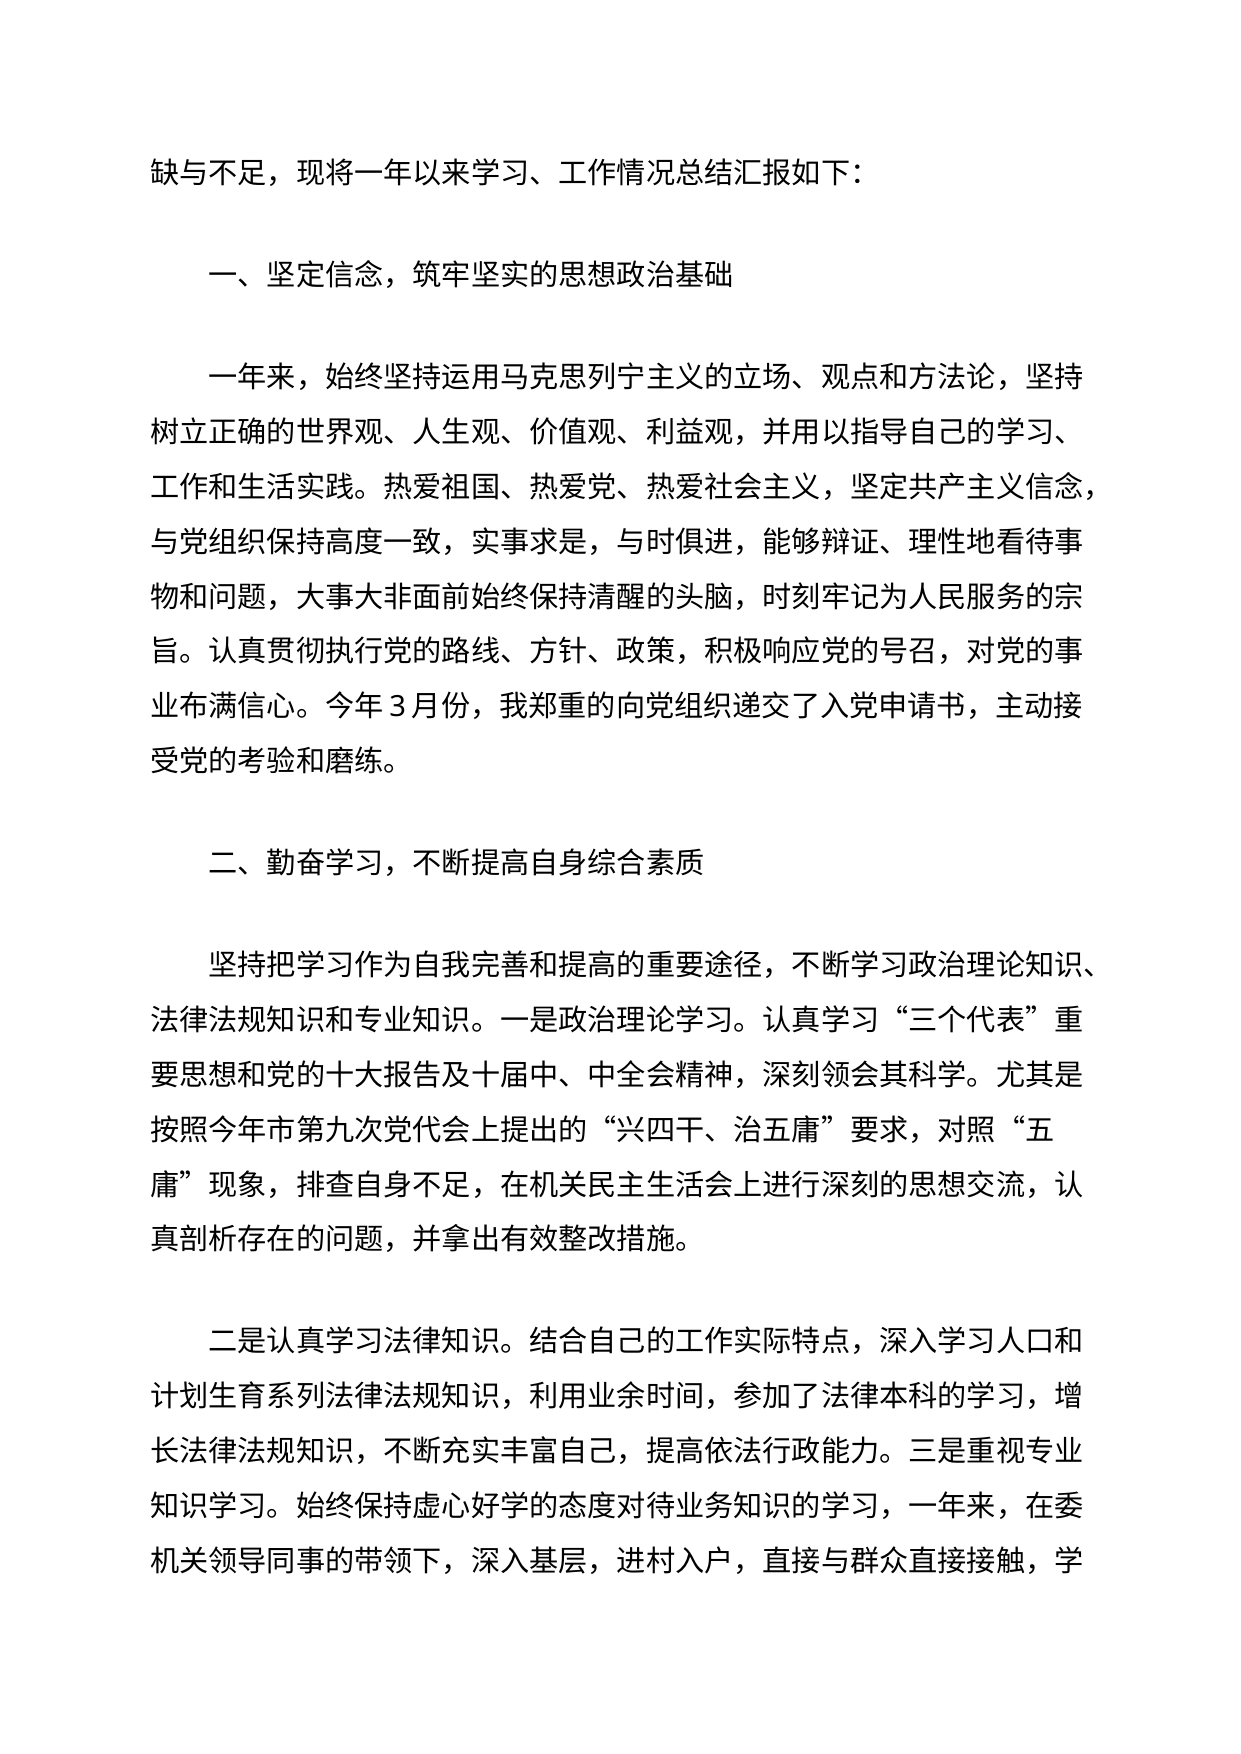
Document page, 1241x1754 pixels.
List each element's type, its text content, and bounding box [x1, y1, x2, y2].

text 一年来，始终坚持运用马克思列宁主义的立场、观点和方法论，坚持树立正确的世界观、人生观、价值观、利益观，并用以指导自己的学习、工作和生活实践。热爱祖国、热爱党、热爱社会主义，坚定共产主义信念，与党组织保持高度一致，实事求是，与时俱进，能够辩证、理性地看待事物和问题，大事大非面前始终保持清醒的头脑，时刻牢记为人民服务的宗旨。认真贯彻执行党的路线、方针、政策，积极响应党的号召，对党的事业布满信心。今年3月份，我郑重的向党组织递交了入党申请书，主动接受党的考验和磨练。 [150, 353, 1090, 780]
text 一、坚定信念，筑牢坚实的思想政治基础 [150, 252, 1090, 294]
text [150, 1318, 1090, 1579]
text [150, 150, 1090, 192]
text 坚持把学习作为自我完善和提高的重要途径，不断学习政治理论知识、法律法规知识和专业知识。一是政治理论学习。认真学习“三个代表”重要思想和党的十大报告及十届中、中全会精神，深刻领会其科学。尤其是按照今年市第九次党代会上提出的“兴四干、治五庸”要求，对照“五庸”现象，排查自身不足，在机关民主生活会上进行深刻的思想交流，认真剖析存在的问题，并拿出有效整改措施。 [150, 941, 1090, 1258]
text 二、勤奋学习，不断提高自身综合素质 [150, 840, 1090, 882]
